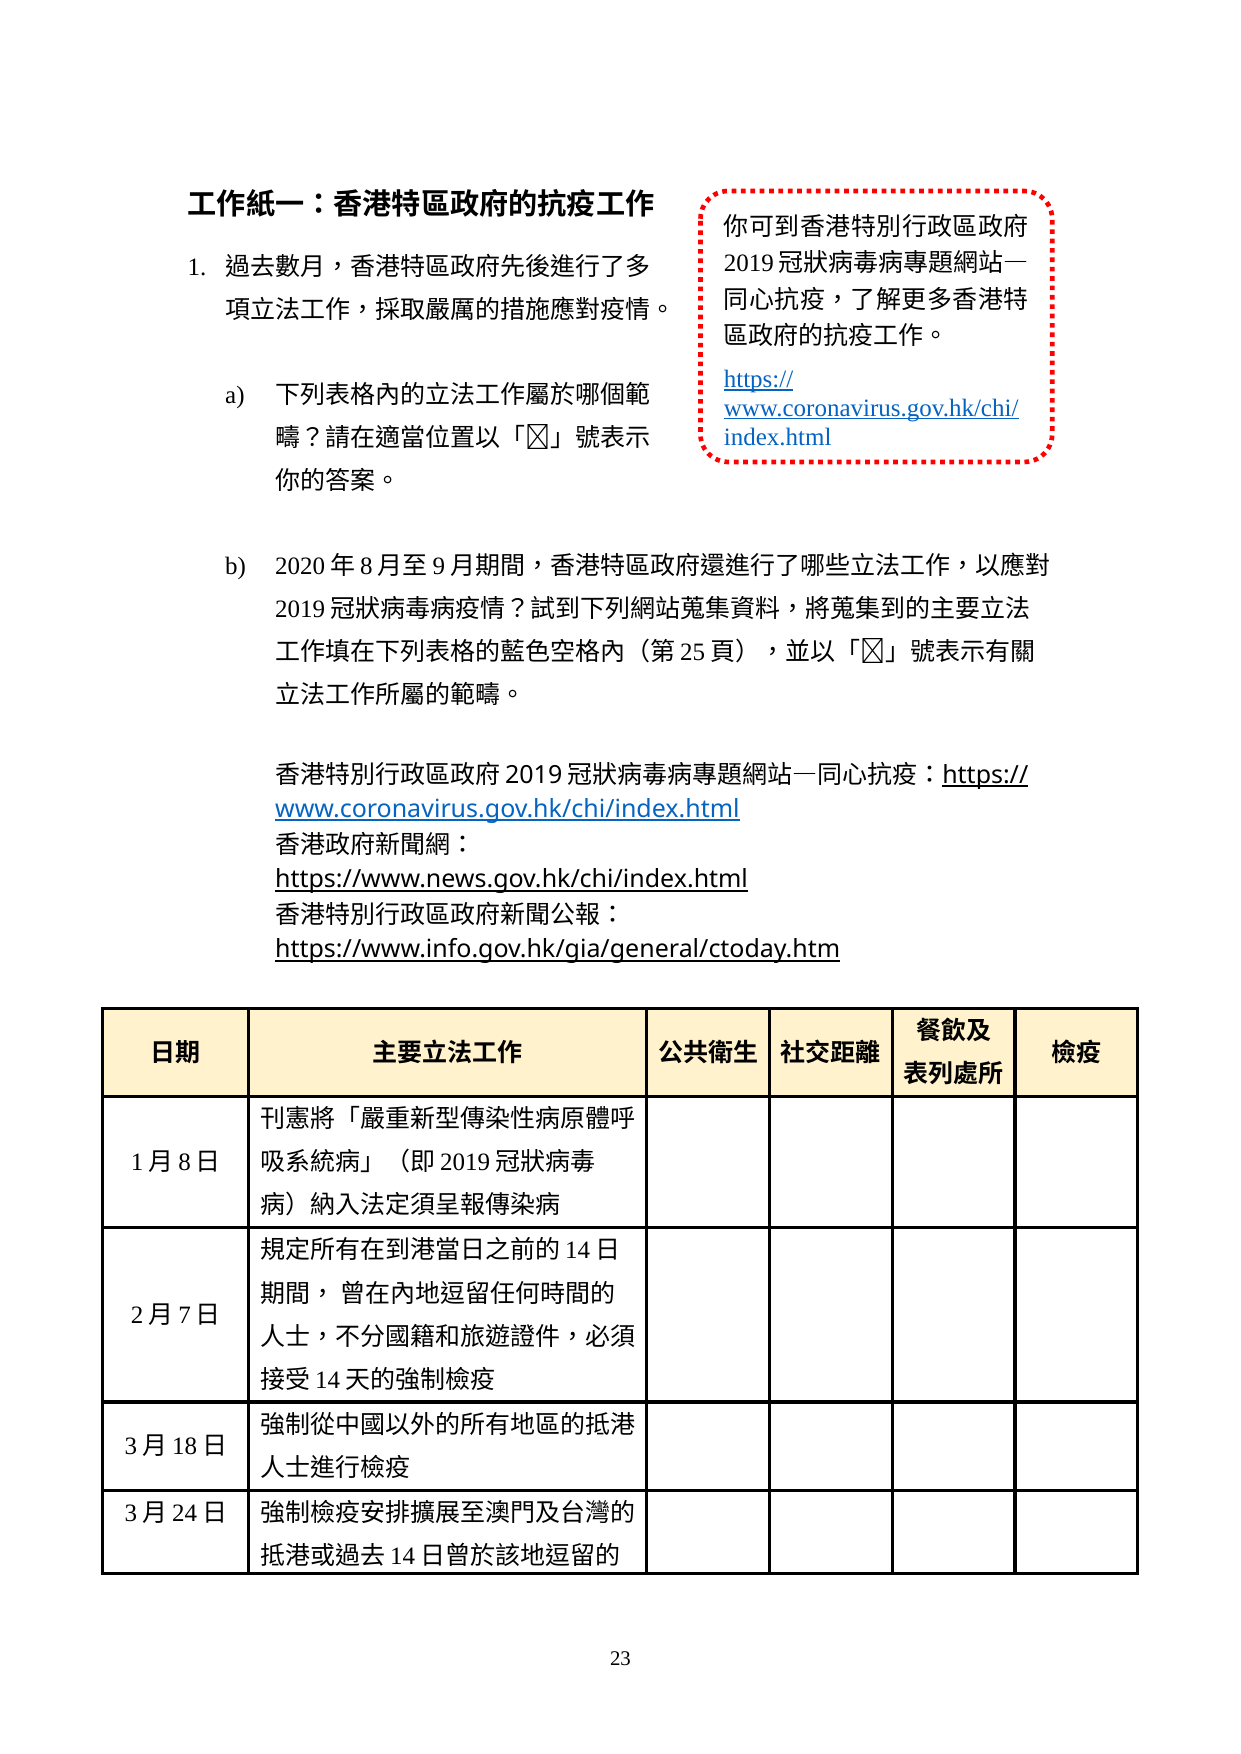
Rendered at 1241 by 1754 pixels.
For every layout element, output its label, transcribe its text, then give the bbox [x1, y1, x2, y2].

table_cell [648, 1098, 768, 1226]
table_cell [1017, 1098, 1136, 1226]
table_cell [1017, 1492, 1136, 1572]
table_cell 刊憲將「嚴重新型傳染性病原體呼吸系統病」（即2019冠狀病毒病）納入法定須呈報傳染病 [250, 1098, 645, 1226]
table_cell [771, 1098, 891, 1226]
list 過去數月，香港特區政府先後進行了多項立法工作，採取嚴厲的措施應對疫情。 [187, 246, 700, 326]
table_header 主要立法工作 [250, 1010, 645, 1095]
table_header 公共衛生 [648, 1010, 768, 1095]
list https://www.info.gov.hk/gia/general/ctoday.htm [275, 931, 1053, 965]
table_cell 3月18日 [104, 1404, 247, 1488]
table_cell 規定所有在到港當日之前的14日期間， 曾在內地逗留任何時間的人士，不分國籍和旅遊證件，必須接受14天的強制檢疫 [250, 1229, 645, 1400]
table_header 日期 [104, 1010, 247, 1095]
table_cell [1017, 1404, 1136, 1488]
table_cell [771, 1492, 891, 1572]
list 香港政府新聞網： [275, 824, 1053, 861]
table_cell 強制檢疫安排擴展至澳門及台灣的抵港或過去14日曾於該地逗留的人士 [250, 1492, 645, 1572]
table_header 餐飲及 表列處所 [894, 1010, 1013, 1095]
table_header 社交距離 [771, 1010, 891, 1095]
table_cell 1月8日 [104, 1098, 247, 1226]
text 工作紙一：香港特區政府的抗疫工作 [187, 164, 1053, 239]
table_cell [894, 1492, 1013, 1572]
table_cell [894, 1404, 1013, 1488]
table_cell [1017, 1229, 1136, 1400]
table_cell [771, 1229, 891, 1400]
table_cell 3月24日 [104, 1492, 247, 1572]
table_cell [648, 1492, 768, 1572]
list 香港特別行政區政府新聞公報： [275, 895, 1053, 931]
table_cell 強制從中國以外的所有地區的抵港人士進行檢疫 [250, 1404, 645, 1488]
table_cell [894, 1098, 1013, 1226]
table_cell [771, 1404, 891, 1488]
table_header 檢疫 [1017, 1010, 1136, 1095]
list https://www.news.gov.hk/chi/index.html [275, 861, 1053, 895]
table_cell [648, 1404, 768, 1488]
table_cell [648, 1229, 768, 1400]
table_cell 2月7日 [104, 1229, 247, 1400]
table_cell [894, 1229, 1013, 1400]
list 下列表格內的立法工作屬於哪個範疇？請在適當位置以「」號表示你的答案。 [225, 373, 1053, 497]
list 2020年8月至9月期間，香港特區政府還進行了哪些立法工作，以應對2019冠狀病毒病疫情？試到下列網站蒐集資料，將蒐集到的主要立法工作填在下列表格的藍色空格內（第25頁），並以「」號表示有關立法工作所屬的範疇。 [225, 544, 1053, 711]
list 香港特別行政區政府2019冠狀病毒病專題網站—同心抗疫：https://www.coronavirus.gov.hk/chi/index.html [275, 754, 1053, 824]
